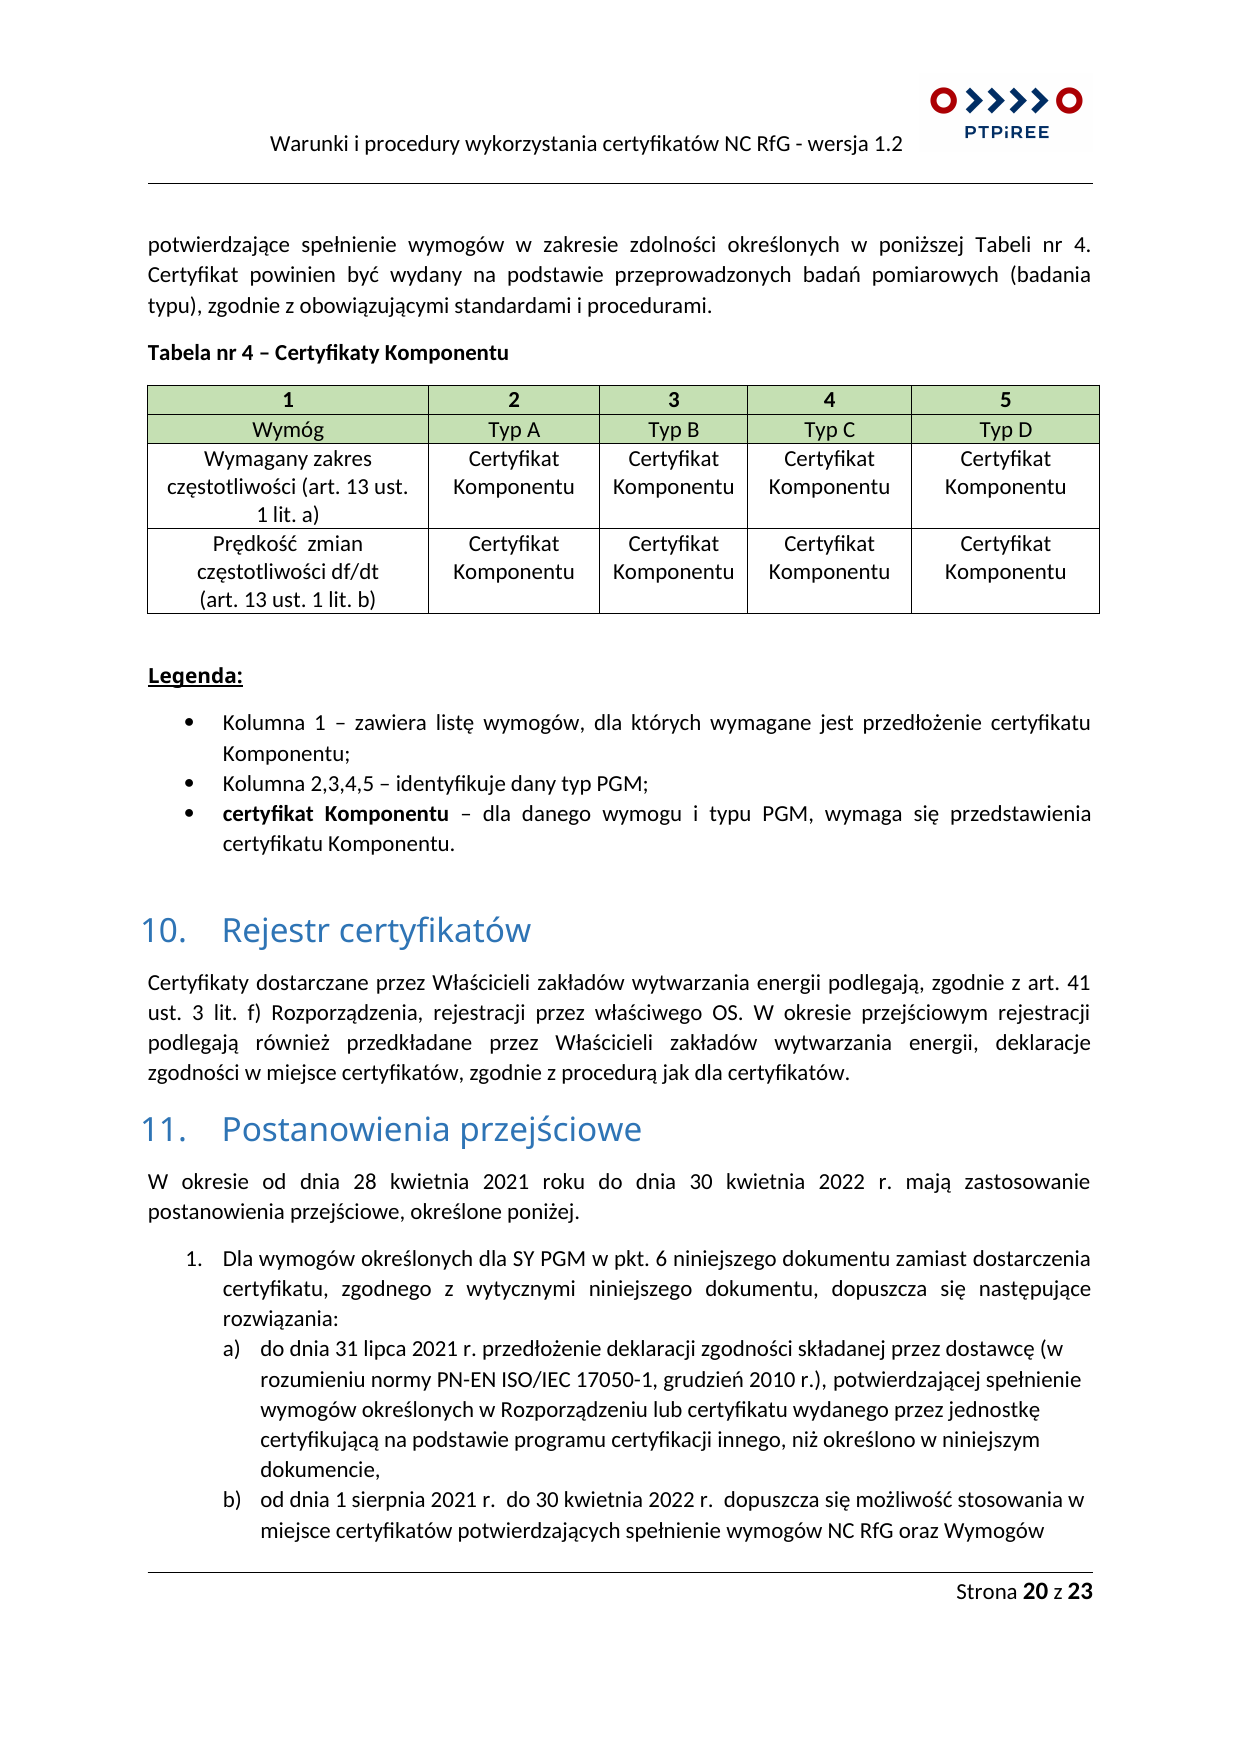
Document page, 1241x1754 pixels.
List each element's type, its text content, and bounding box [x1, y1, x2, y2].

text W okresie od dnia 28 kwietnia 2021 roku do dnia 30 kwietnia 2022 r. mają zastosowanie postanowienia przejściowe, określone poniżej. [148, 1167, 1093, 1225]
text Legenda: [148, 661, 1093, 690]
table_cell Certyfikat Komponentu [429, 529, 599, 613]
list Dla wymogów określonych dla SY PGM w pkt. 6 niniejszego dokumentu zamiast dostarczenia certyfikatu, zgodnego z wytycznymi niniejszego dokumentu, dopuszcza się następujące rozwiązania: [185, 1244, 1093, 1332]
table_cell Prędkość zmian częstotliwości df/dt (art. 13 ust. 1 lit. b) [148, 529, 428, 613]
table_cell Typ D [912, 415, 1099, 443]
table_cell Typ B [600, 415, 747, 443]
list do dnia 31 lipca 2021 r. przedłożenie deklaracji zgodności składanej przez dostawcę (w rozumieniu normy PN-EN ISO/IEC 17050-1, grudzień 2010 r.), potwierdzającej spełnienie wymogów określonych w Rozporządzeniu lub certyfikatu wydanego przez jednostkę certyfikującą na podstawie programu certyfikacji innego, niż określono w niniejszym dokumencie, [223, 1334, 1093, 1483]
table_header 4 [748, 386, 911, 414]
text potwierdzające spełnienie wymogów w zakresie zdolności określonych w poniższej Tabeli nr 4. Certyfikat powinien być wydany na podstawie przeprowadzonych badań pomiarowych (badania typu), zgodnie z obowiązującymi standardami i procedurami. [148, 230, 1093, 319]
list Kolumna 1 – zawiera listę wymogów, dla których wymagane jest przedłożenie certyfikatu Komponentu; [185, 708, 1093, 767]
table_cell Certyfikat Komponentu [748, 444, 911, 528]
list certyfikat Komponentu – dla danego wymogu i typu PGM, wymaga się przedstawienia certyfikatu Komponentu. [185, 799, 1093, 857]
table_cell Certyfikat Komponentu [600, 444, 747, 528]
list Kolumna 2,3,4,5 – identyfikuje dany typ PGM; [185, 769, 1093, 797]
table_header 2 [429, 386, 599, 414]
table_header 1 [148, 386, 428, 414]
table_header 3 [600, 386, 747, 414]
table_header 5 [912, 386, 1099, 414]
table_cell Typ A [429, 415, 599, 443]
table_cell Certyfikat Komponentu [600, 529, 747, 613]
table_cell Wymagany zakres częstotliwości (art. 13 ust. 1 lit. a) [148, 444, 428, 528]
subtitle Rejestr certyfikatów [140, 906, 1093, 952]
table_cell Certyfikat Komponentu [429, 444, 599, 528]
text Tabela nr 4 – Certyfikaty Komponentu [148, 338, 1093, 366]
table_cell Typ C [748, 415, 911, 443]
table_cell Wymóg [148, 415, 428, 443]
text Certyfikaty dostarczane przez Właścicieli zakładów wytwarzania energii podlegają, zgodnie z art. 41 ust. 3 lit. f) Rozporządzenia, rejestracji przez właściwego OS. W okresie przejściowym rejestracji podlegają również przedkładane przez Właścicieli zakładów wytwarzania energii, deklaracje zgodności w miejsce certyfikatów, zgodnie z procedurą jak dla certyfikatów. [148, 968, 1093, 1087]
table_cell Certyfikat Komponentu [912, 444, 1099, 528]
subtitle Postanowienia przejściowe [140, 1105, 1093, 1151]
table_cell Certyfikat Komponentu [748, 529, 911, 613]
picture [919, 73, 1093, 152]
table_cell Certyfikat Komponentu [912, 529, 1099, 613]
